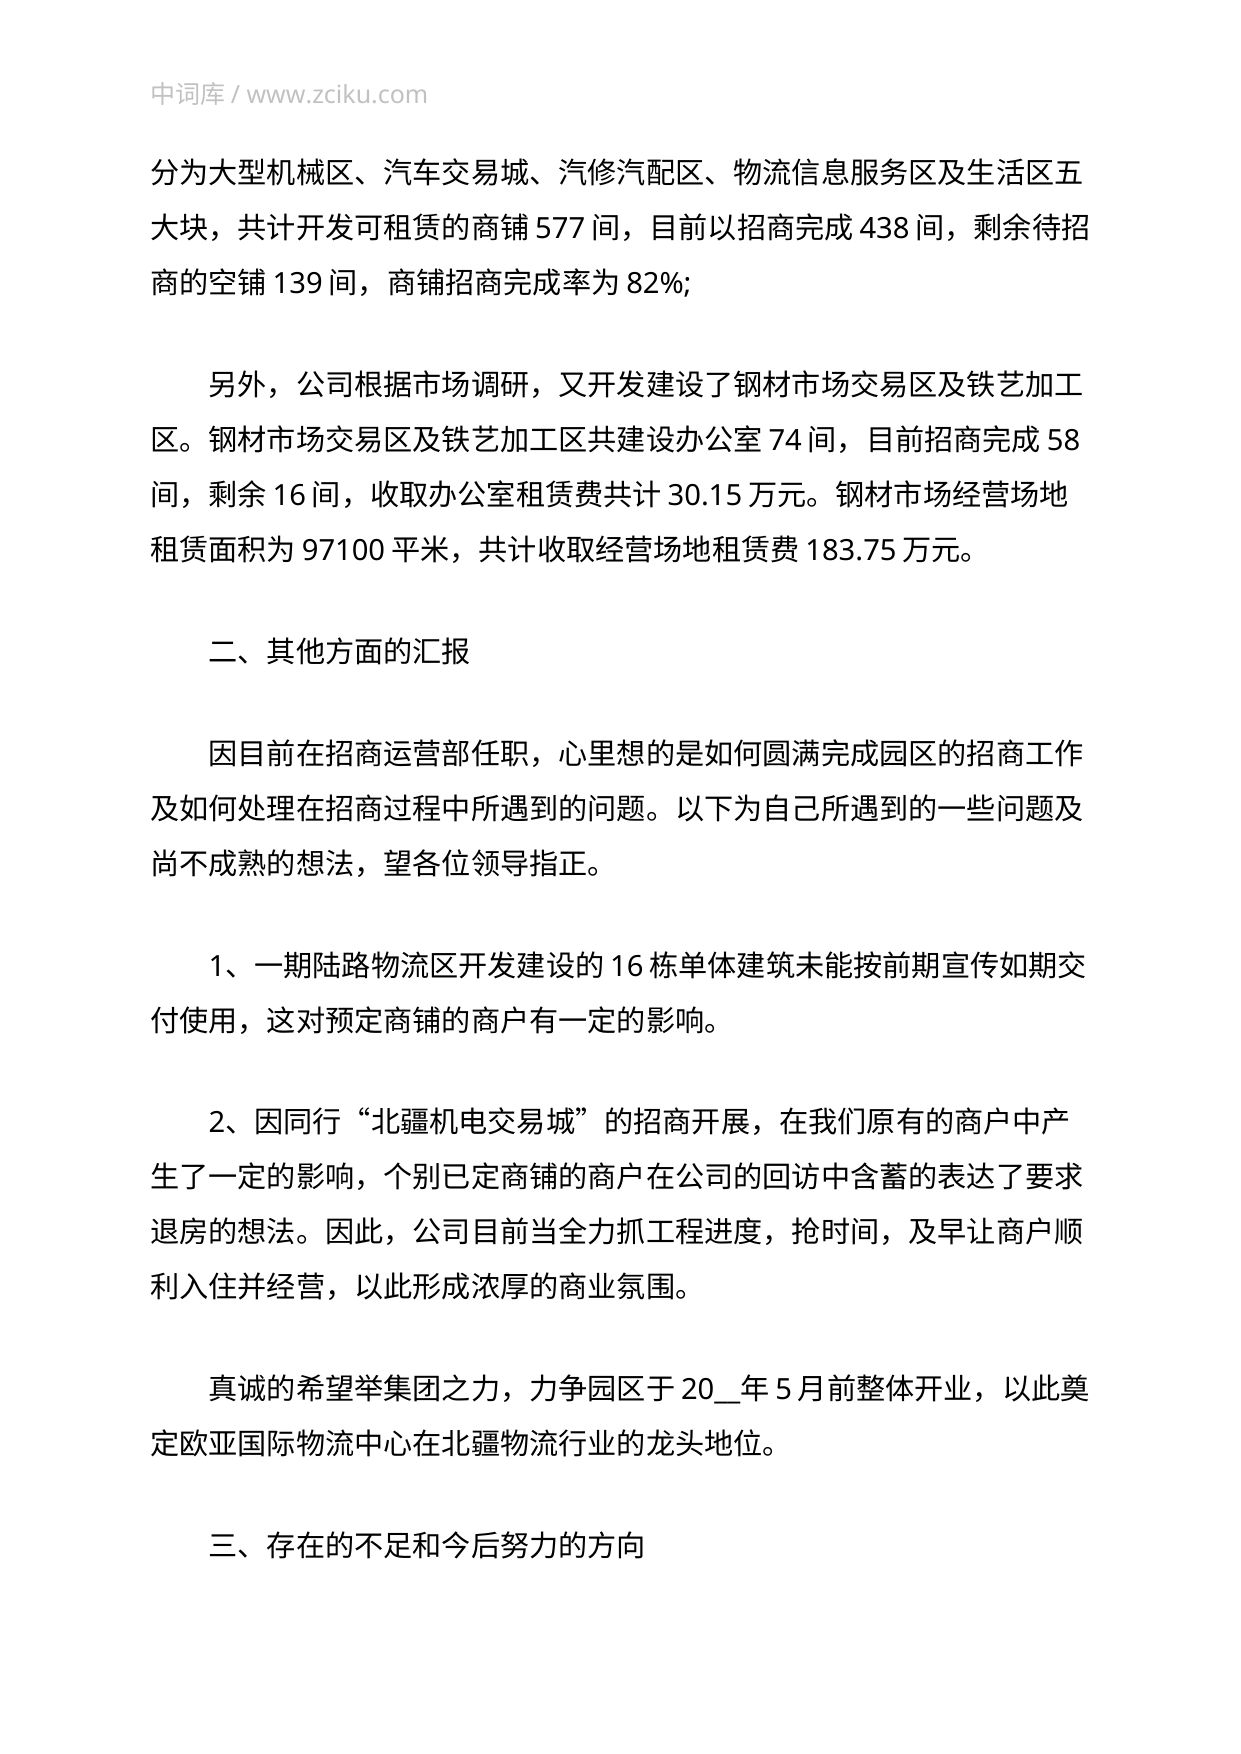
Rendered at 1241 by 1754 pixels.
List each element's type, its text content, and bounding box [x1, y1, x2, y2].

text 因目前在招商运营部任职，心里想的是如何圆满完成园区的招商工作及如何处理在招商过程中所遇到的问题。以下为自己所遇到的一些问题及尚不成熟的想法，望各位领导指正。 [150, 731, 1090, 883]
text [150, 150, 1090, 302]
text 真诚的希望举集团之力，力争园区于20__年5月前整体开业，以此奠定欧亚国际物流中心在北疆物流行业的龙头地位。 [150, 1365, 1090, 1463]
text 另外，公司根据市场调研，又开发建设了钢材市场交易区及铁艺加工区。钢材市场交易区及铁艺加工区共建设办公室74间，目前招商完成58间，剩余16间，收取办公室租赁费共计30.15万元。钢材市场经营场地租赁面积为97100平米，共计收取经营场地租赁费183.75万元。 [150, 362, 1090, 569]
text 三、存在的不足和今后努力的方向 [150, 1522, 1090, 1564]
text 1、一期陆路物流区开发建设的16栋单体建筑未能按前期宣传如期交付使用，这对预定商铺的商户有一定的影响。 [150, 942, 1090, 1039]
text 2、因同行“北疆机电交易城”的招商开展，在我们原有的商户中产生了一定的影响，个别已定商铺的商户在公司的回访中含蓄的表达了要求退房的想法。因此，公司目前当全力抓工程进度，抢时间，及早让商户顺利入住并经营，以此形成浓厚的商业氛围。 [150, 1099, 1090, 1306]
text 二、其他方面的汇报 [150, 629, 1090, 671]
